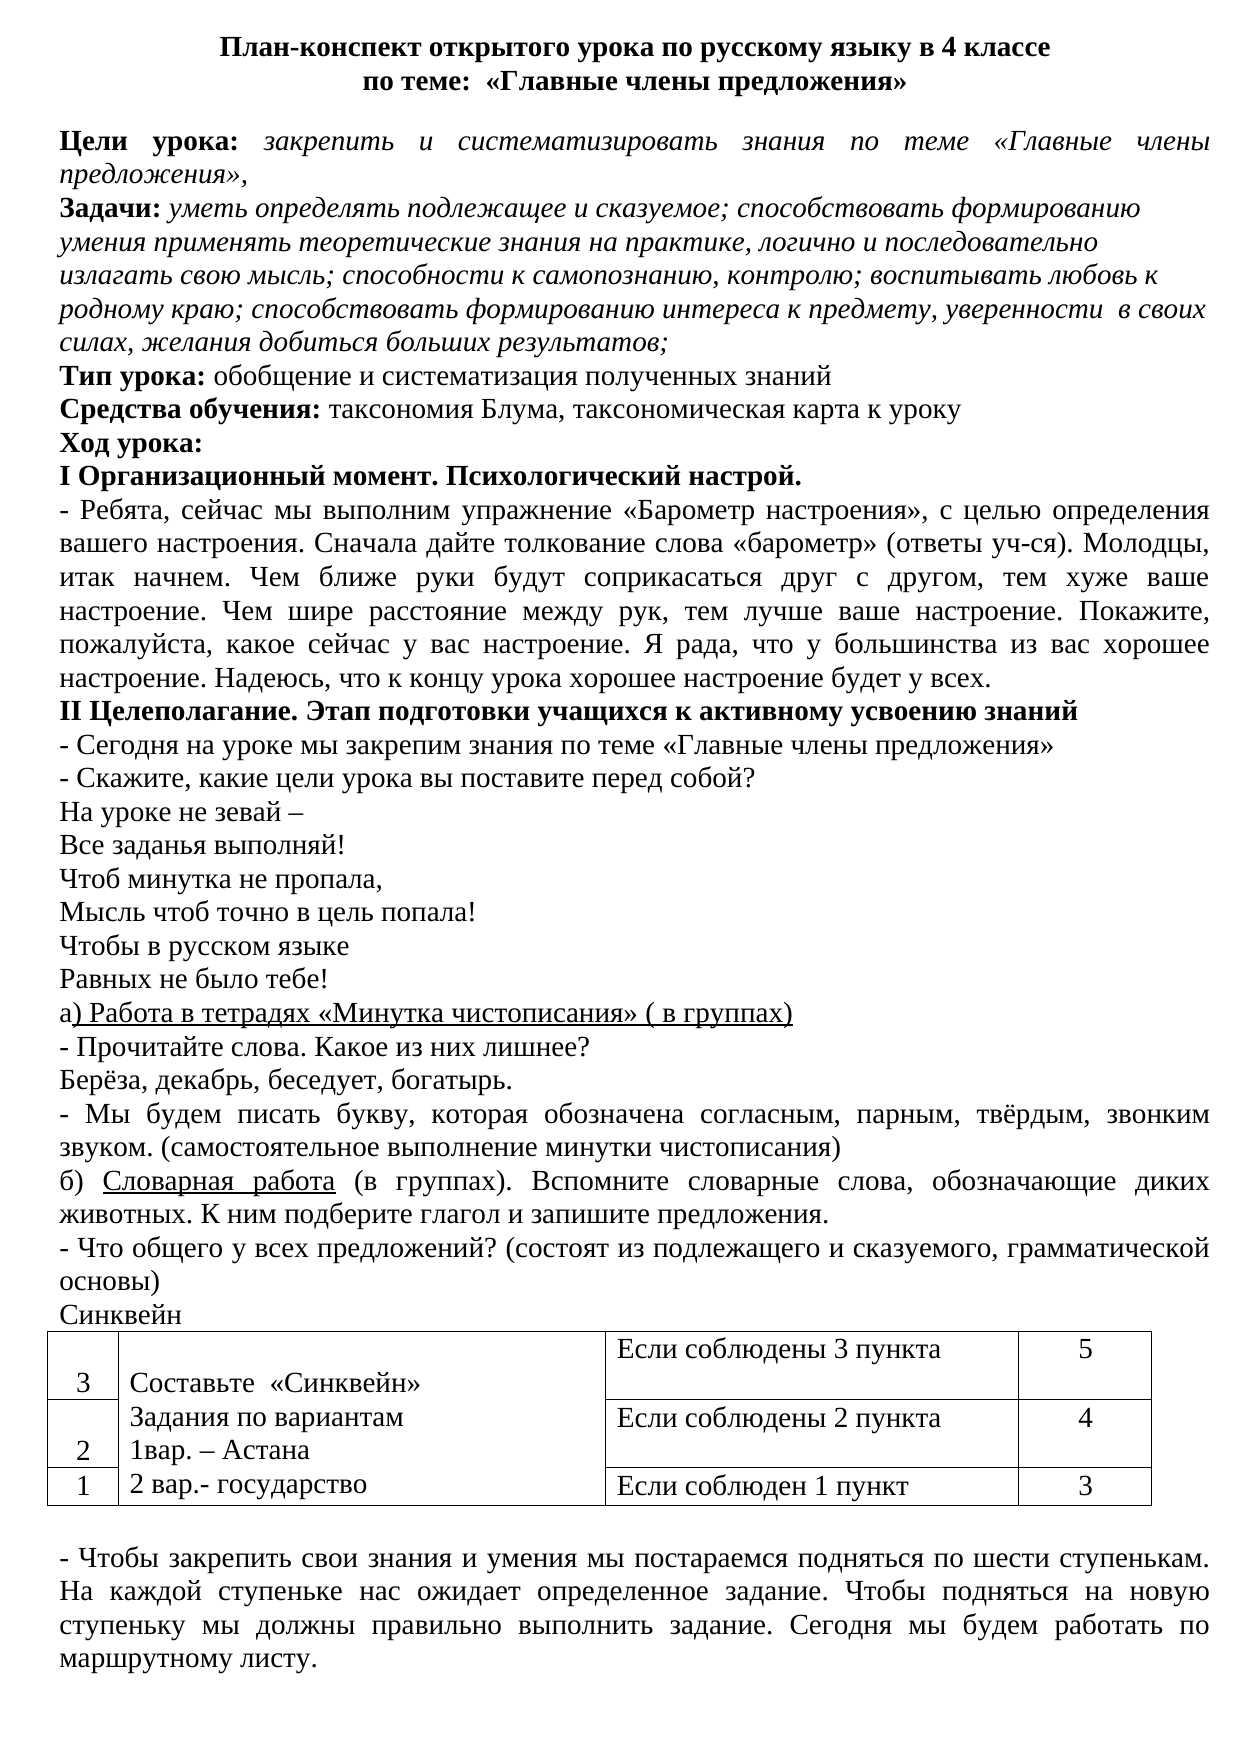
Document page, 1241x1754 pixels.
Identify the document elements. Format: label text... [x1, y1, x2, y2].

table_header Составьте «Синквейн» Задания по вариантам 1вар. – Астана 2 вар.- государство [119, 1332, 605, 1505]
text - Мы будем писать букву, которая обозначена согласным, парным, твёрдым, звонким звуком. (самостоятельное выполнение минутки чистописания) [59, 1096, 1211, 1163]
text На уроке не зевай – [59, 794, 1211, 827]
text Задачи: уметь определять подлежащее и сказуемое; способствовать формированию умения применять теоретические знания на практике, логично и последовательно излагать свою мысль; способности к самопознанию, контролю; воспитывать любовь к родному краю; способствовать формированию интереса к предмету, уверенности в своих силах, желания добиться больших результатов; [59, 190, 1211, 358]
text - Сегодня на уроке мы закрепим знания по теме «Главные члены предложения» [59, 727, 1211, 760]
text Чтобы в русском языке [59, 928, 1211, 962]
text ІІ Целеполагание. Этап подготовки учащихся к активному усвоению знаний [59, 693, 1211, 727]
text б) Словарная работа (в группах). Вспомните словарные слова, обозначающие диких животных. К ним подберите глагол и запишите предложения. [59, 1163, 1211, 1230]
text Тип урока: обобщение и систематизация полученных знаний [59, 358, 1211, 391]
table_cell 2 [48, 1400, 118, 1467]
text - Скажите, какие цели урока вы поставите перед собой? [59, 760, 1211, 794]
text Синквейн [59, 1297, 1211, 1331]
text План-конспект открытого урока по русскому языку в 4 классе [59, 29, 1211, 63]
table_cell 3 [1019, 1468, 1151, 1505]
text - Чтобы закрепить свои знания и умения мы постараемся подняться по шести ступенькам. На каждой ступеньке нас ожидает определенное задание. Чтобы подняться на новую ступеньку мы должны правильно выполнить задание. Сегодня мы будем работать по маршрутному листу. [59, 1540, 1211, 1674]
text Равных не было тебе! [59, 962, 1211, 995]
text - Прочитайте слова. Какое из них лишнее? [59, 1029, 1211, 1062]
text Мысль чтоб точно в цель попала! [59, 894, 1211, 928]
text Все заданья выполняй! [59, 827, 1211, 861]
text І Организационный момент. Психологический настрой. [59, 458, 1211, 492]
text Берёза, декабрь, беседует, богатырь. [59, 1062, 1211, 1096]
text а) Работа в тетрадях «Минутка чистописания» ( в группах) [59, 995, 1211, 1029]
text - Что общего у всех предложений? (состоят из подлежащего и сказуемого, грамматической основы) [59, 1230, 1211, 1297]
text Средства обучения: таксономия Блума, таксономическая карта к уроку [59, 391, 1211, 425]
table_header 3 [48, 1332, 118, 1399]
table_cell Если соблюден 1 пункт [606, 1468, 1018, 1505]
table_cell 1 [48, 1468, 118, 1505]
text - Ребята, сейчас мы выполним упражнение «Барометр настроения», с целью определения вашего настроения. Сначала дайте толкование слова «барометр» (ответы уч-ся). Молодцы, итак начнем. Чем ближе руки будут соприкасаться друг с другом, тем хуже ваше настроение. Чем шире расстояние между рук, тем лучше ваше настроение. Покажите, пожалуйста, какое сейчас у вас настроение. Я рада, что у большинства из вас хорошее настроение. Надеюсь, что к концу урока хорошее настроение будет у всех. [59, 492, 1211, 693]
text Ход урока: [59, 425, 1211, 458]
table_cell Если соблюдены 2 пункта [606, 1400, 1018, 1467]
table_cell 4 [1019, 1400, 1151, 1467]
text по теме: «Главные члены предложения» [59, 63, 1211, 97]
text Цели урока: закрепить и систематизировать знания по теме «Главные члены предложения», [59, 123, 1211, 190]
text Чтоб минутка не пропала, [59, 861, 1211, 894]
table_header Если соблюдены 3 пункта [606, 1332, 1018, 1399]
table_header 5 [1019, 1332, 1151, 1399]
